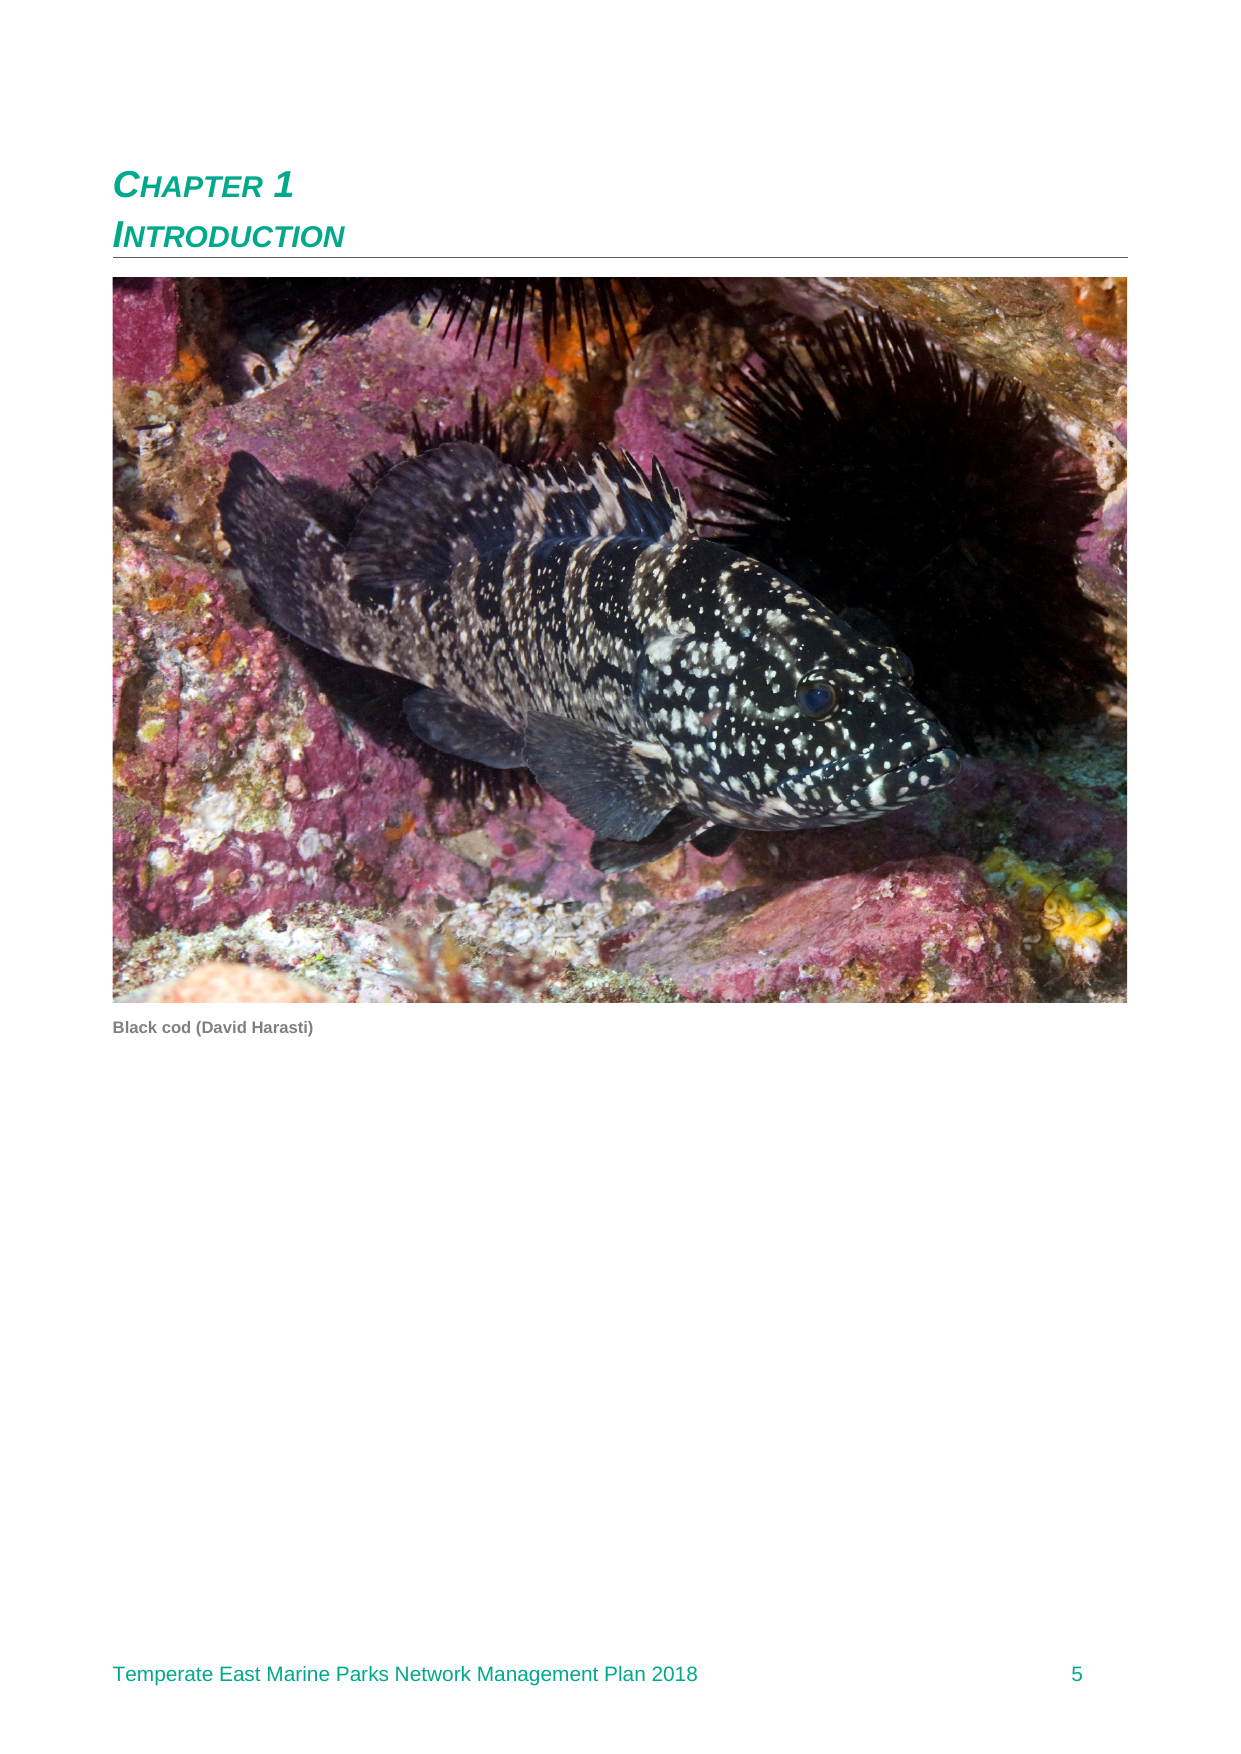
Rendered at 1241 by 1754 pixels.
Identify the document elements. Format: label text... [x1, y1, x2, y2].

text Black cod (David Harasti) [112, 1018, 1128, 1037]
picture [112, 277, 1128, 1003]
text Chapter 1 Introduction [112, 162, 1128, 258]
